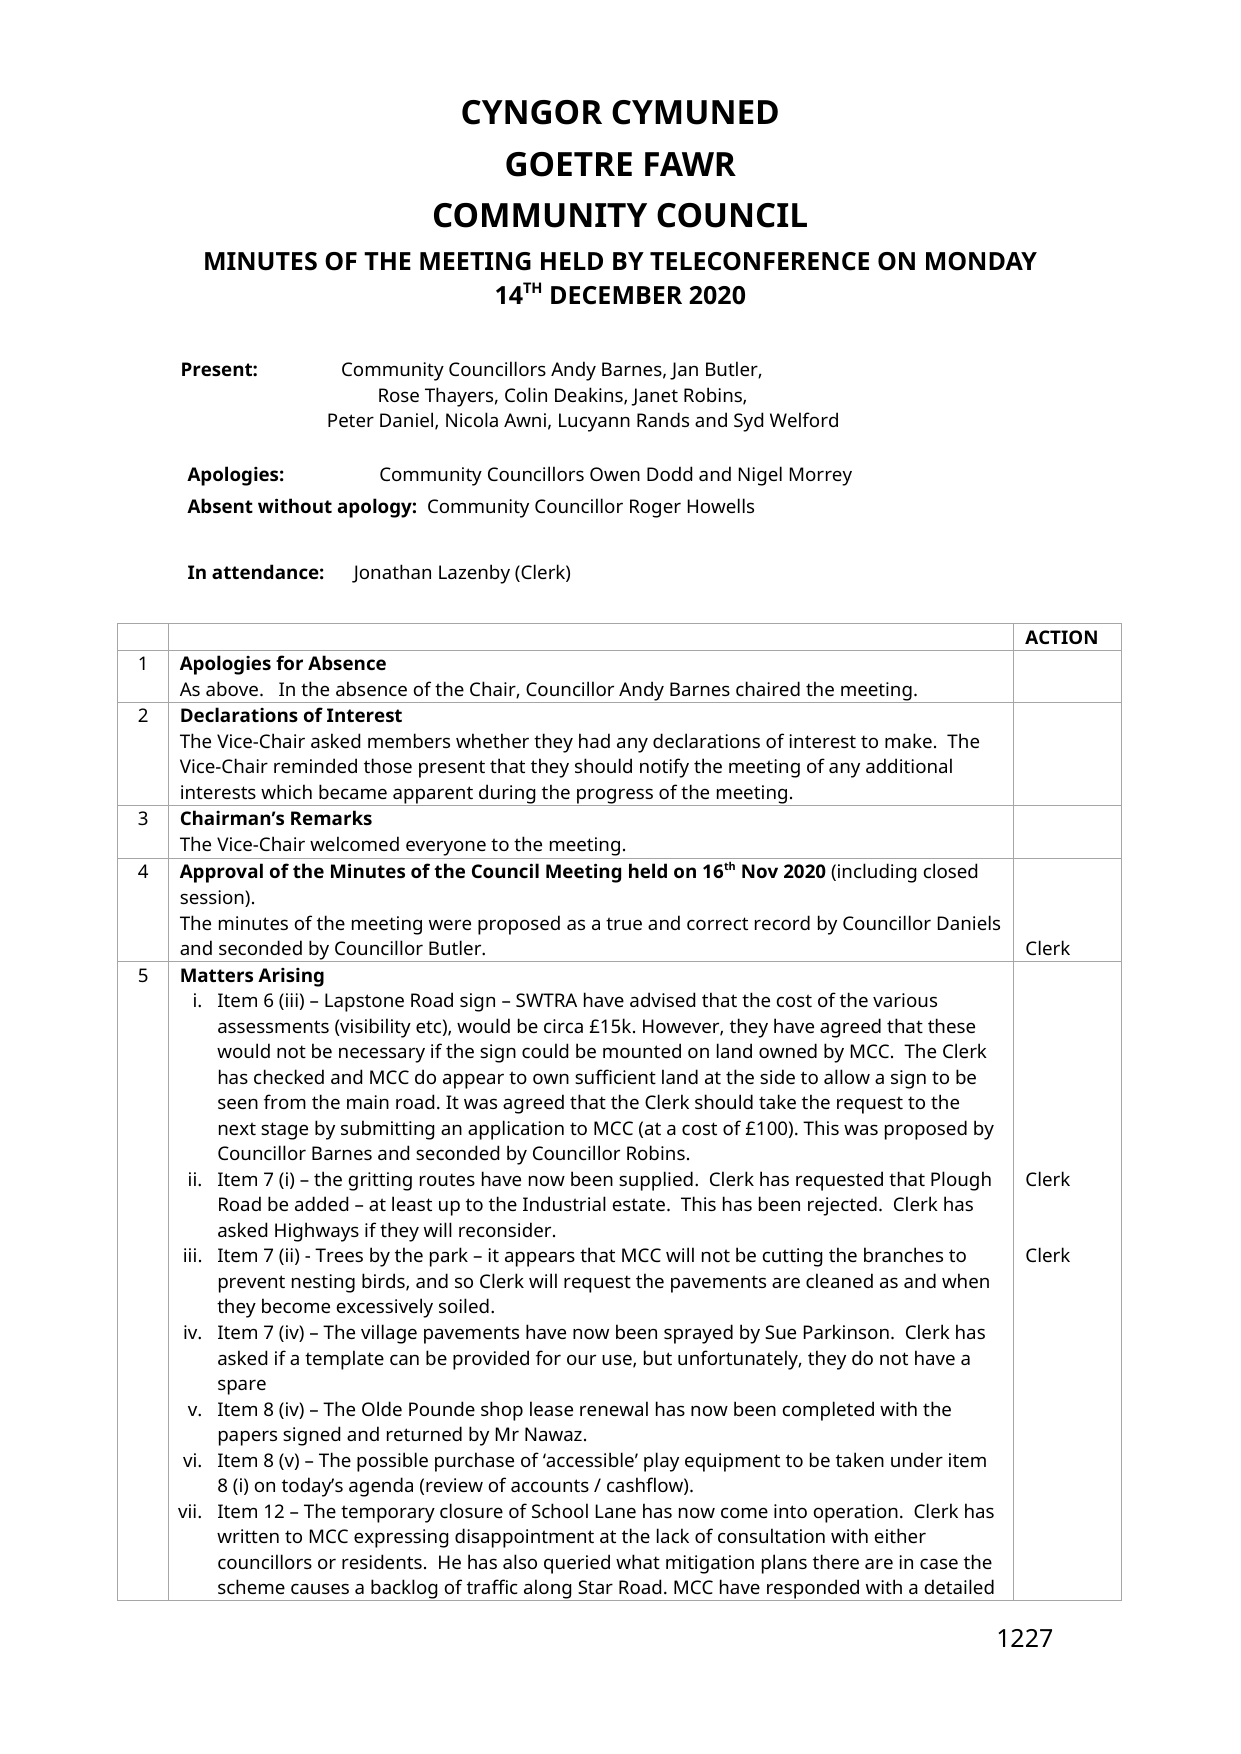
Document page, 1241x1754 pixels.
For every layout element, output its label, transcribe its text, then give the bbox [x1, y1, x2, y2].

table_cell Chairman’s Remarks The Vice-Chair welcomed everyone to the meeting. [169, 806, 1013, 858]
table_cell 3 [118, 806, 168, 858]
table_cell [1014, 703, 1121, 805]
title GOETRE FAWR [187, 140, 1053, 186]
table_cell [1014, 651, 1121, 702]
title CYNGOR CYMUNED [187, 89, 1053, 134]
table_cell Declarations of Interest The Vice-Chair asked members whether they had any declarations of interest to make. The Vice-Chair reminded those present that they should notify the meeting of any additional interests which became apparent during the progress of the meeting. [169, 703, 1013, 805]
text MINUTES OF THE MEETING HELD BY TELECONFERENCE ON MONDAY 14TH DECEMBER 2020 [187, 244, 1053, 312]
table_header [169, 624, 1013, 649]
table_cell Approval of the Minutes of the Council Meeting held on 16th Nov 2020 (including closed session). The minutes of the meeting were proposed as a true and correct record by Councillor Daniels and seconded by Councillor Butler. [169, 859, 1013, 961]
table_cell 5 [118, 962, 168, 1600]
title COMMUNITY COUNCIL [187, 192, 1053, 237]
table_cell 1 [118, 651, 168, 702]
table_cell Clerk [1014, 859, 1121, 961]
text In attendance: Jonathan Lazenby (Clerk) [187, 559, 1053, 585]
text Apologies: Community Councillors Owen Dodd and Nigel Morrey [187, 462, 1053, 487]
table_cell 2 [118, 703, 168, 805]
text Absent without apology: Community Councillor Roger Howells [187, 493, 1053, 553]
subtitle Present: Community Councillors Andy Barnes, Jan Butler, Rose Thayers, Colin Deakins, Janet Robins, Peter Daniel, Nicola Awni, Lucyann Rands and Syd Welford [180, 356, 1053, 462]
table_cell Apologies for Absence As above. In the absence of the Chair, Councillor Andy Barnes chaired the meeting. [169, 651, 1013, 702]
table_header [118, 624, 168, 649]
table_cell 4 [118, 859, 168, 961]
table_cell Clerk Clerk Clerk [1014, 962, 1121, 1600]
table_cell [169, 962, 1013, 1600]
table_header ACTION [1014, 624, 1121, 649]
table_cell [1014, 806, 1121, 858]
